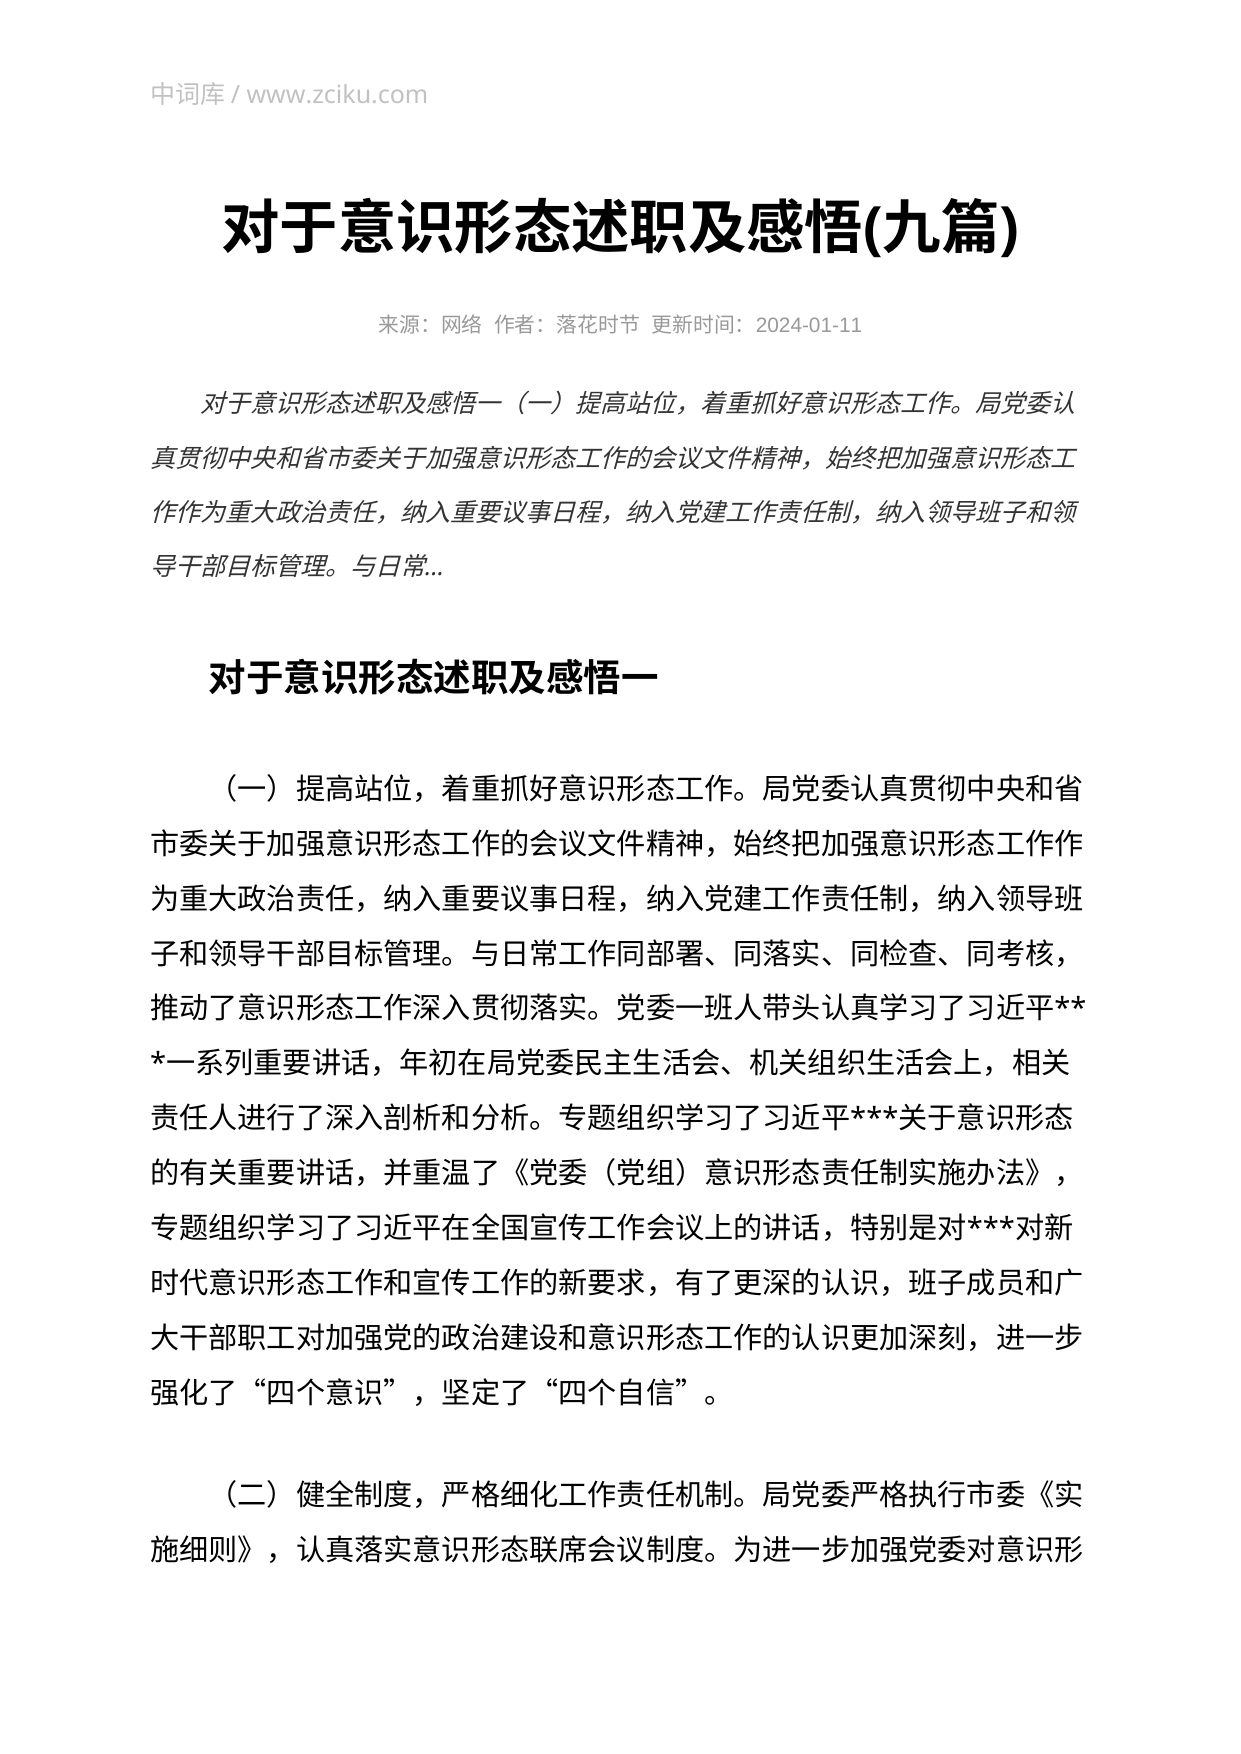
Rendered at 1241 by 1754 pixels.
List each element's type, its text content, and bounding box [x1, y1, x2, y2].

text 对于意识形态述职及感悟一（一）提高站位，着重抓好意识形态工作。局党委认真贯彻中央和省市委关于加强意识形态工作的会议文件精神，始终把加强意识形态工作作为重大政治责任，纳入重要议事日程，纳入党建工作责任制，纳入领导班子和领导干部目标管理。与日常... [150, 384, 1090, 583]
text （一）提高站位，着重抓好意识形态工作。局党委认真贯彻中央和省市委关于加强意识形态工作的会议文件精神，始终把加强意识形态工作作为重大政治责任，纳入重要议事日程，纳入党建工作责任制，纳入领导班子和领导干部目标管理。与日常工作同部署、同落实、同检查、同考核，推动了意识形态工作深入贯彻落实。党委一班人带头认真学习了习近平***一系列重要讲话，年初在局党委民主生活会、机关组织生活会上，相关责任人进行了深入剖析和分析。专题组织学习了习近平***关于意识形态的有关重要讲话，并重温了《党委（党组）意识形态责任制实施办法》，专题组织学习了习近平在全国宣传工作会议上的讲话，特别是对***对新时代意识形态工作和宣传工作的新要求，有了更深的认识，班子成员和广大干部职工对加强党的政治建设和意识形态工作的认识更加深刻，进一步强化了“四个意识”，坚定了“四个自信”。 [150, 766, 1090, 1412]
subtitle 对于意识形态述职及感悟(九篇) [150, 181, 1090, 266]
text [150, 1472, 1090, 1569]
text 来源：网络 作者：落花时节 更新时间：2024-01-11 [150, 313, 1090, 337]
text 对于意识形态述职及感悟一 [150, 648, 1090, 702]
